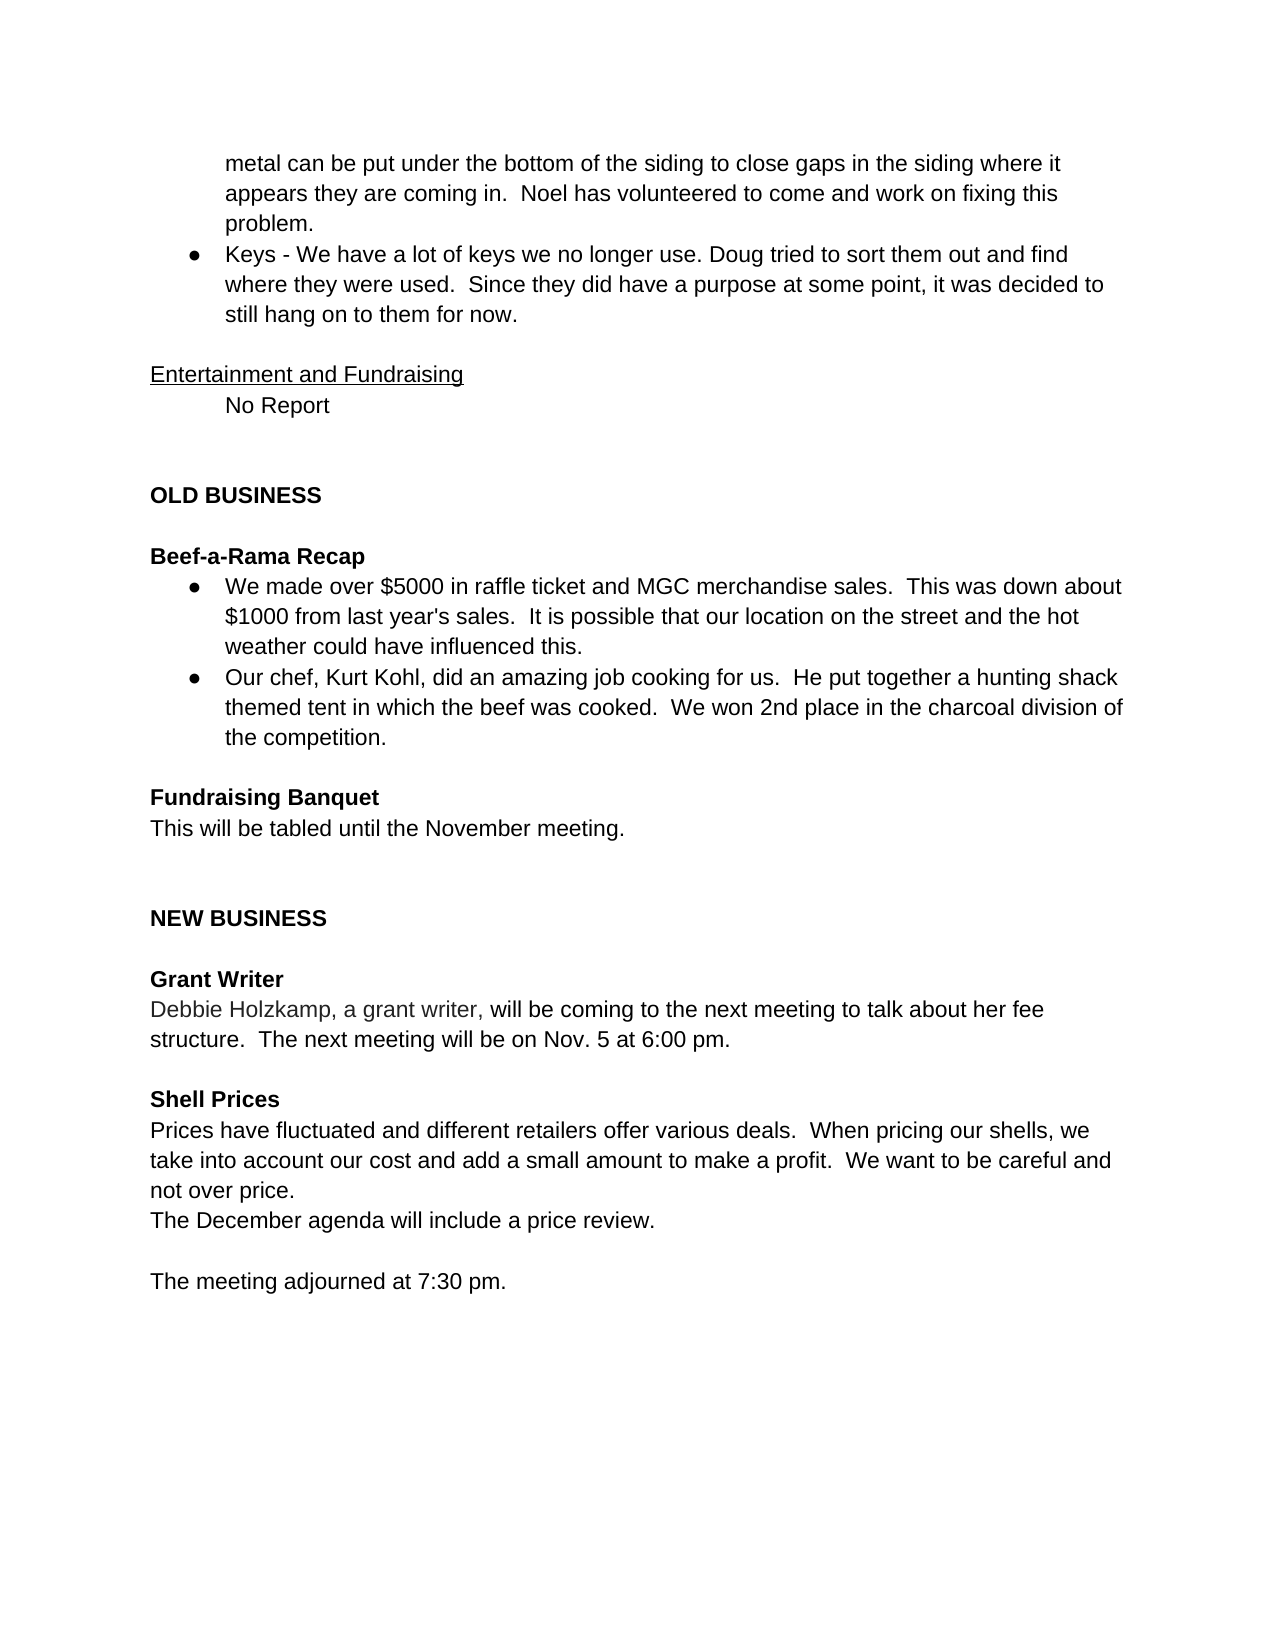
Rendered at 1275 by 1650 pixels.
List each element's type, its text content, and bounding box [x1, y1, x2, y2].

text The meeting adjourned at 7:30 pm. [150, 1268, 1125, 1294]
text Grant Writer [150, 966, 1125, 992]
list Our chef, Kurt Kohl, did an amazing job cooking for us. He put together a hunting shack themed tent in which the beef was cooked. We won 2nd place in the charcoal division of the competition. [187, 663, 1125, 750]
text Shell Prices [150, 1086, 1125, 1113]
text Fundraising Banquet [150, 784, 1125, 811]
text No Report [150, 392, 1125, 418]
list We made over $5000 in raffle ticket and MGC merchandise sales. This was down about $1000 from last year's sales. It is possible that our location on the street and the hot weather could have influenced this. [187, 573, 1125, 660]
text Prices have fluctuated and different retailers offer various deals. When pricing our shells, we take into account our cost and add a small amount to make a profit. We want to be careful and not over price. [150, 1117, 1125, 1203]
text Beef-a-Rama Recap [150, 543, 1125, 569]
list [187, 150, 1125, 237]
text Entertainment and Fundraising [150, 361, 1125, 388]
list Keys - We have a lot of keys we no longer use. Doug tried to sort them out and find where they were used. Since they did have a purpose at some point, it was decided to still hang on to them for now. [187, 241, 1125, 327]
text This will be tabled until the November meeting. [150, 814, 1125, 841]
text OLD BUSINESS [150, 482, 1125, 509]
text NEW BUSINESS [150, 905, 1125, 932]
text Debbie Holzkamp, a grant writer, will be coming to the next meeting to talk about her fee structure. The next meeting will be on Nov. 5 at 6:00 pm. [150, 996, 1125, 1052]
text The December agenda will include a price review. [150, 1207, 1125, 1234]
